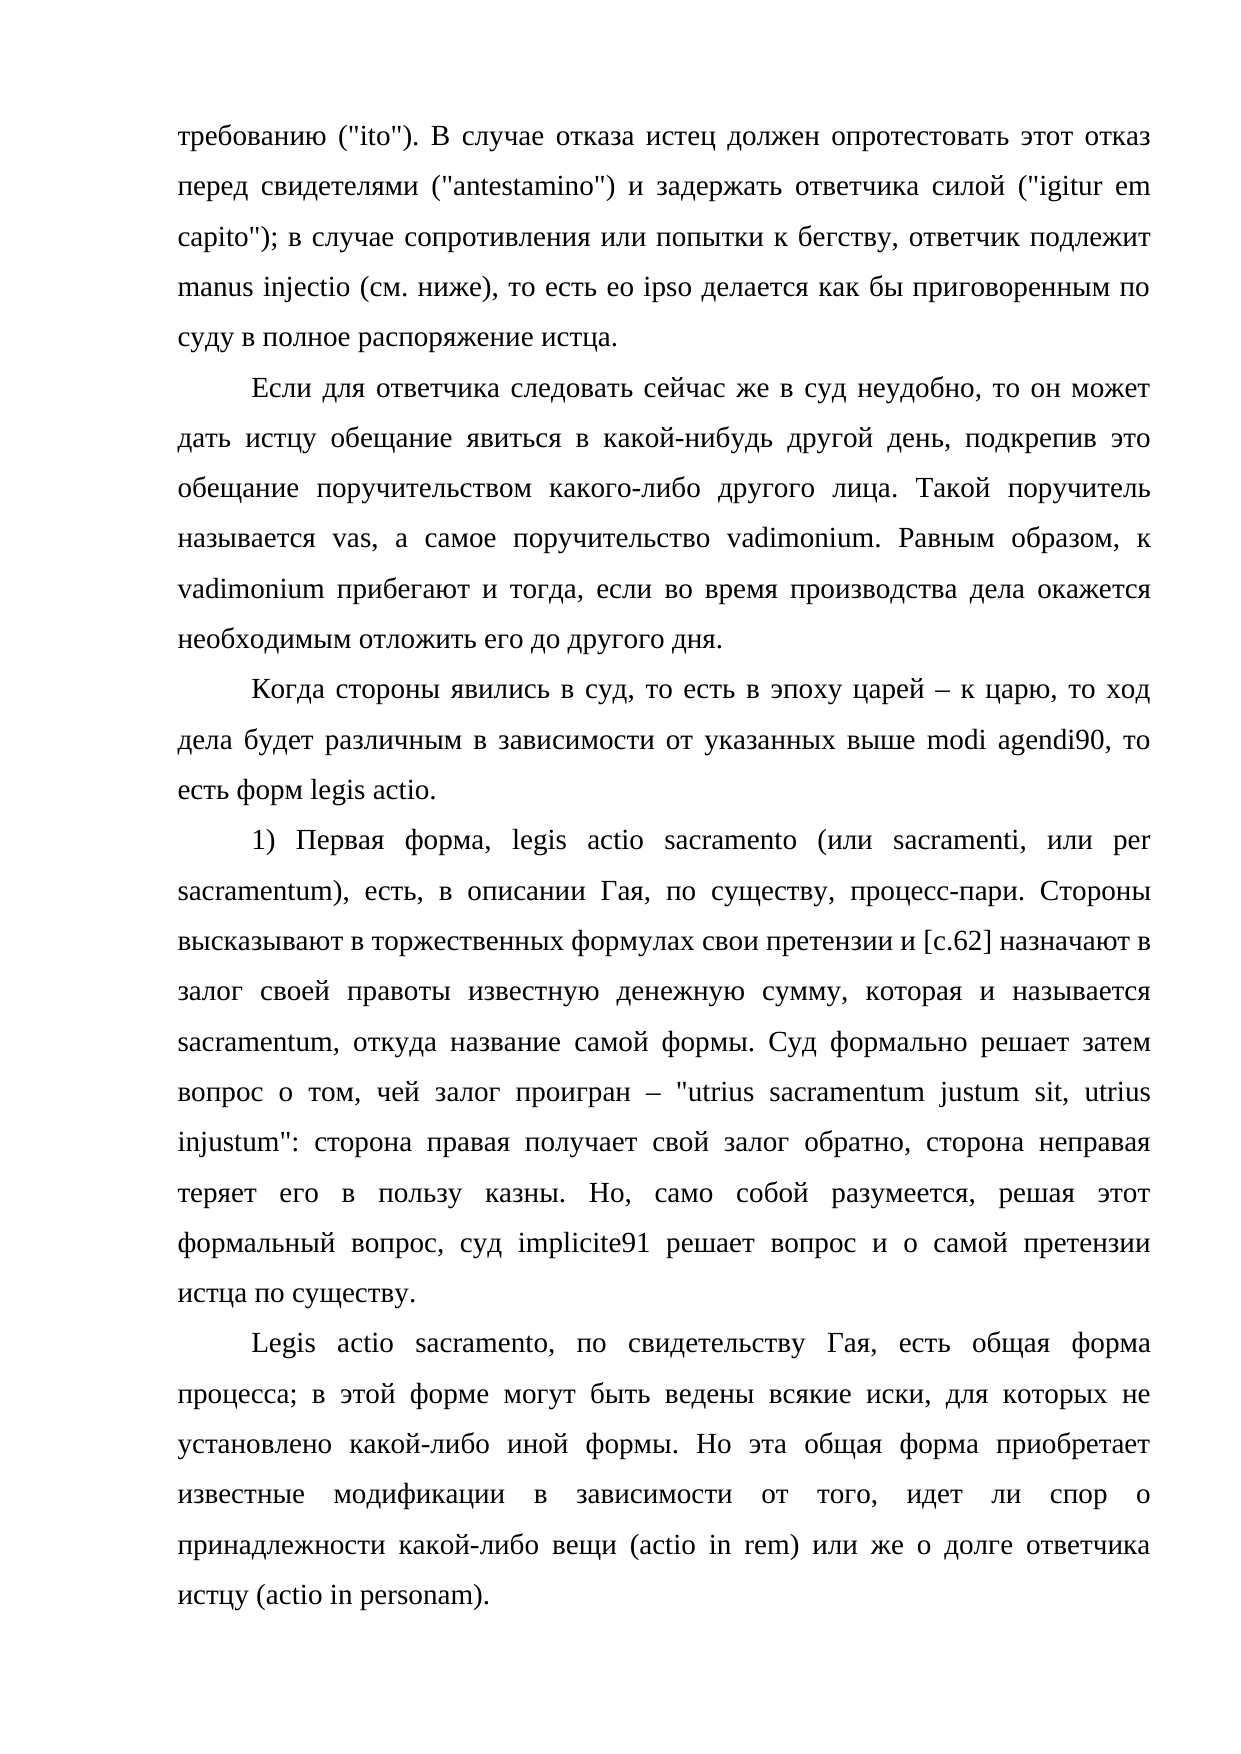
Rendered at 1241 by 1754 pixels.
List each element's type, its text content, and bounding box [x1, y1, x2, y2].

text 1) Первая форма, legis actio sacramento (или sacramenti, или per sacramentum), есть, в описании Гая, по существу, процесс-пари. Стороны высказывают в торжественных формулах свои претензии и [с.62] назначают в залог своей правоты известную денежную сумму, которая и называется sacramentum, откуда название самой формы. Суд формально решает затем вопрос о том, чей залог проигран – "utrius sacramentum justum sit, utrius injustum": сторона правая получает свой залог обратно, сторона неправая теряет его в пользу казны. Но, само собой разумеется, решая этот формальный вопрос, суд implicite91 решает вопрос и о самой претензии истца по существу. [177, 822, 1152, 1309]
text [177, 118, 1152, 353]
text Когда стороны явились в суд, то есть в эпоху царей – к царю, то ход дела будет различным в зависимости от указанных выше modi agendi90, то есть форм legis actio. [177, 672, 1152, 806]
text Если для ответчика следовать сейчас же в суд неудобно, то он может дать истцу обещание явиться в какой-нибудь другой день, подкрепив это обещание поручительством какого-либо другого лица. Такой поручитель называется vas, а самое поручительство vadimonium. Равным образом, к vadimonium прибегают и тогда, если во время производства дела окажется необходимым отложить его до другого дня. [177, 370, 1152, 655]
text Legis actio sacramento, по свидетельству Гая, есть общая форма процесса; в этой форме могут быть ведены всякие иски, для которых не установлено какой-либо иной формы. Но эта общая форма приобретает известные модификации в зависимости от того, идет ли спор о принадлежности какой-либо вещи (actio in rem) или же о долге ответчика истцу (actio in personam). [177, 1326, 1152, 1611]
